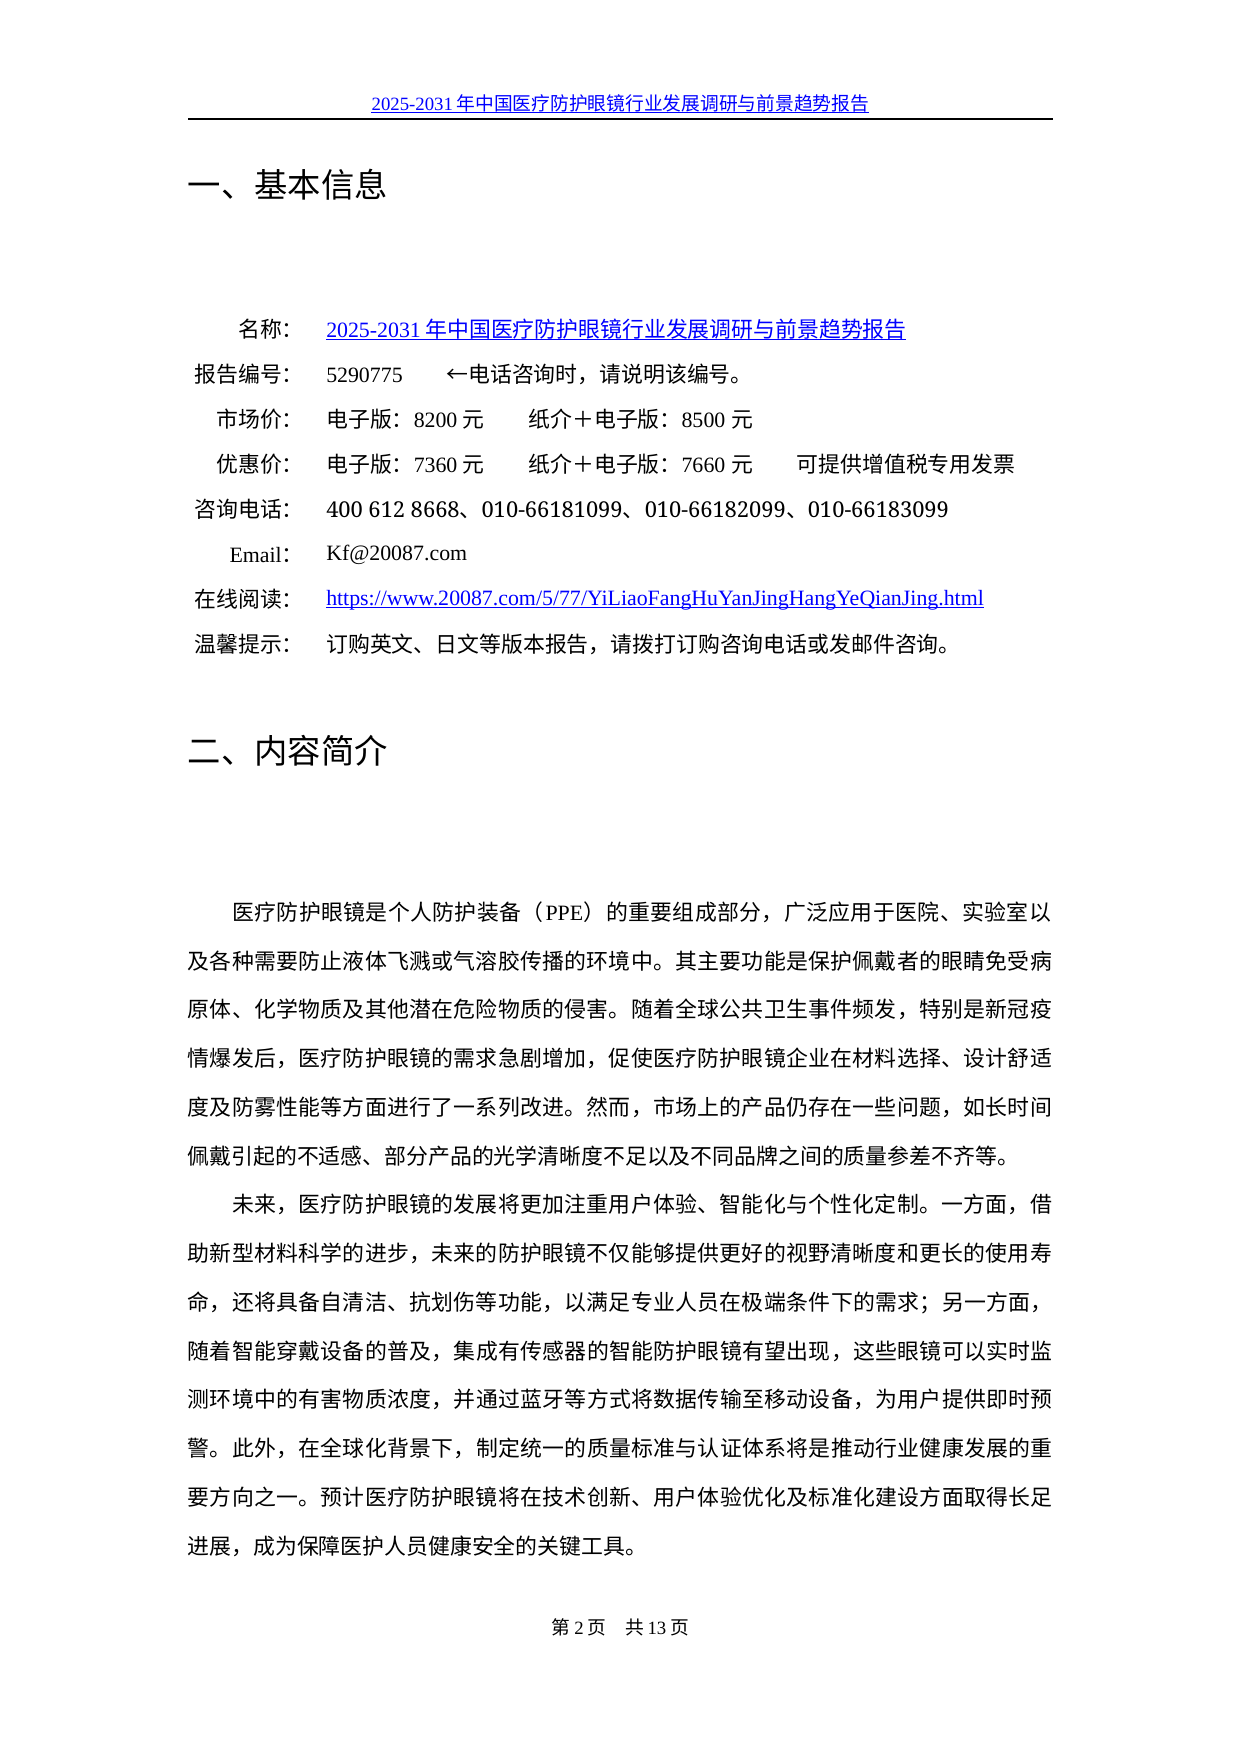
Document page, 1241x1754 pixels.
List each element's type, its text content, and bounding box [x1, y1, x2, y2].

table_cell 400 612 8668、010-66181099、010-66182099、010-66183099 [315, 492, 1073, 537]
title 一、基本信息 [187, 150, 1053, 215]
table_cell 优惠价： [167, 447, 315, 492]
table_cell 市场价： [167, 402, 315, 447]
table_cell 电子版：7360 元 纸介＋电子版：7660 元 可提供增值税专用发票 [315, 447, 1073, 492]
table_header 2025-2031年中国医疗防护眼镜行业发展调研与前景趋势报告 [315, 312, 1073, 357]
table_cell [315, 582, 1073, 627]
table_cell 在线阅读： [167, 582, 315, 627]
table_cell 温馨提示： [167, 627, 315, 672]
table_cell 5290775 ←电话咨询时，请说明该编号。 [315, 357, 1073, 402]
table_cell 电子版：8200 元 纸介＋电子版：8500 元 [315, 402, 1073, 447]
table_cell Kf@20087.com [315, 537, 1073, 582]
table_cell 咨询电话： [167, 492, 315, 537]
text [187, 894, 1053, 1561]
table_header 名称： [167, 312, 315, 357]
table_cell 订购英文、日文等版本报告，请拨打订购咨询电话或发邮件咨询。 [315, 627, 1073, 672]
title 二、内容简介 [187, 717, 1053, 782]
table_cell Email： [167, 537, 315, 582]
table_cell 报告编号： [167, 357, 315, 402]
